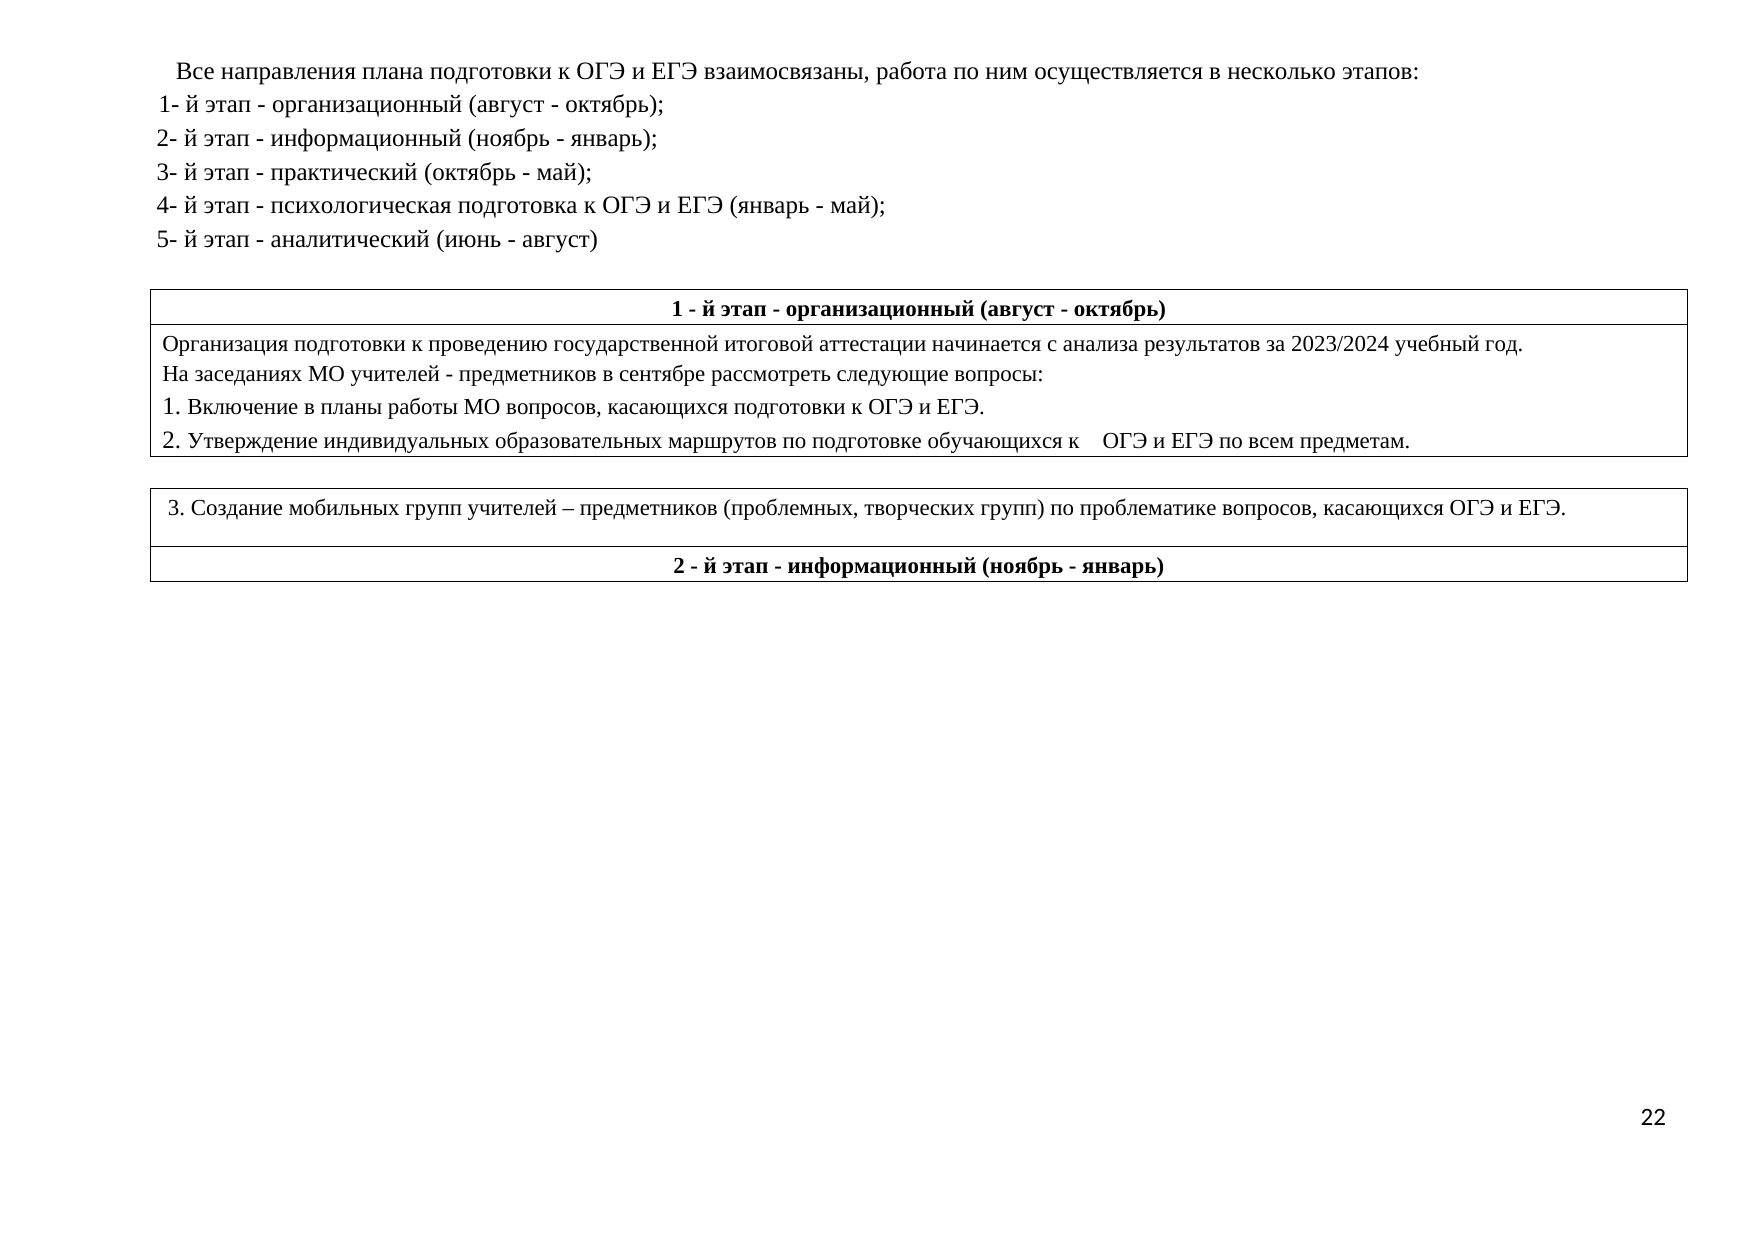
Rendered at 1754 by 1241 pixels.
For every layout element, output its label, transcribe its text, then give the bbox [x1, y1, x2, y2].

list й этап - информационный (ноябрь - январь); [156, 123, 1666, 152]
list й этап - психологическая подготовка к ОГЭ и ЕГЭ (январь - май); [156, 190, 1666, 219]
text Все направления плана подготовки к ОГЭ и ЕГЭ взаимосвязаны, работа по ним осуществляется в несколько этапов: [176, 56, 1455, 84]
table_cell Организация подготовки к проведению государственной итоговой аттестации начинается с анализа результатов за 2023/2024 учебный год. На заседаниях МО учителей - предметников в сентябре рассмотреть следующие вопросы: Включение в планы работы МО вопросов, касающихся подготовки к ОГЭ и ЕГЭ. Утверждение индивидуальных образовательных маршрутов по подготовке обучающихся к ОГЭ и ЕГЭ по всем предметам. [151, 325, 1687, 456]
list й этап - практический (октябрь - май); [156, 157, 1666, 186]
list й этап - аналитический (июнь - август) [156, 224, 1666, 253]
table_header 1 - й этап - организационный (август - октябрь) [151, 290, 1687, 323]
table_cell 2 - й этап - информационный (ноябрь - январь) [151, 547, 1687, 581]
text 1- й этап - организационный (август - октябрь); [139, 89, 1455, 118]
table_header 3. Создание мобильных групп учителей – предметников (проблемных, творческих групп) по проблематике вопросов, касающихся ОГЭ и ЕГЭ. [151, 489, 1687, 546]
